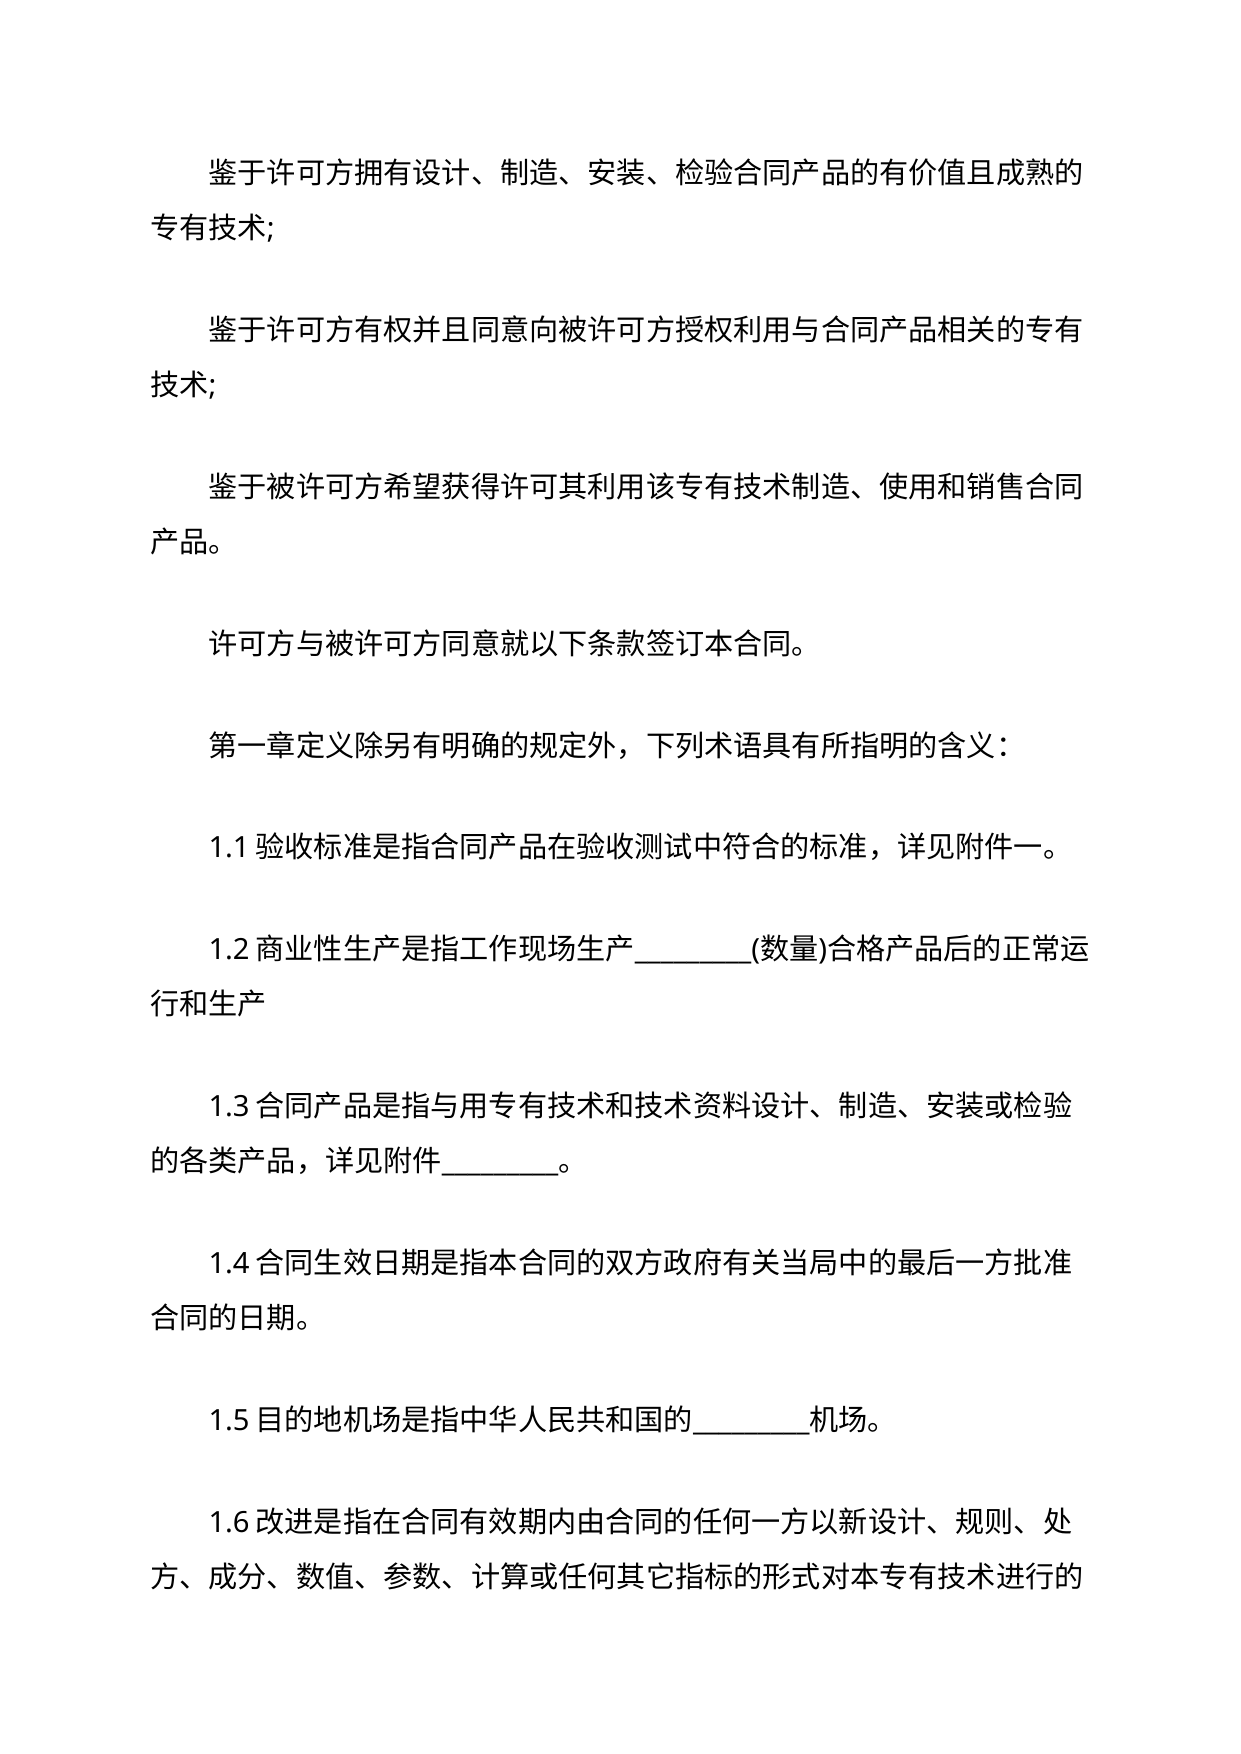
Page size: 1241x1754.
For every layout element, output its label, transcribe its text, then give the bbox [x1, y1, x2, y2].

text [150, 1498, 1090, 1596]
text 1.4合同生效日期是指本合同的双方政府有关当局中的最后一方批准合同的日期。 [150, 1240, 1090, 1337]
text 鉴于许可方有权并且同意向被许可方授权利用与合同产品相关的专有技术; [150, 307, 1090, 404]
text 鉴于被许可方希望获得许可其利用该专有技术制造、使用和销售合同产品。 [150, 464, 1090, 561]
text 1.3合同产品是指与用专有技术和技术资料设计、制造、安装或检验的各类产品，详见附件_________。 [150, 1083, 1090, 1180]
text 第一章定义除另有明确的规定外，下列术语具有所指明的含义： [150, 722, 1090, 764]
text 1.1验收标准是指合同产品在验收测试中符合的标准，详见附件一。 [150, 824, 1090, 866]
text 1.2商业性生产是指工作现场生产_________(数量)合格产品后的正常运行和生产 [150, 926, 1090, 1023]
text 1.5目的地机场是指中华人民共和国的_________机场。 [150, 1396, 1090, 1439]
text 许可方与被许可方同意就以下条款签订本合同。 [150, 620, 1090, 663]
text 鉴于许可方拥有设计、制造、安装、检验合同产品的有价值且成熟的专有技术; [150, 150, 1090, 247]
